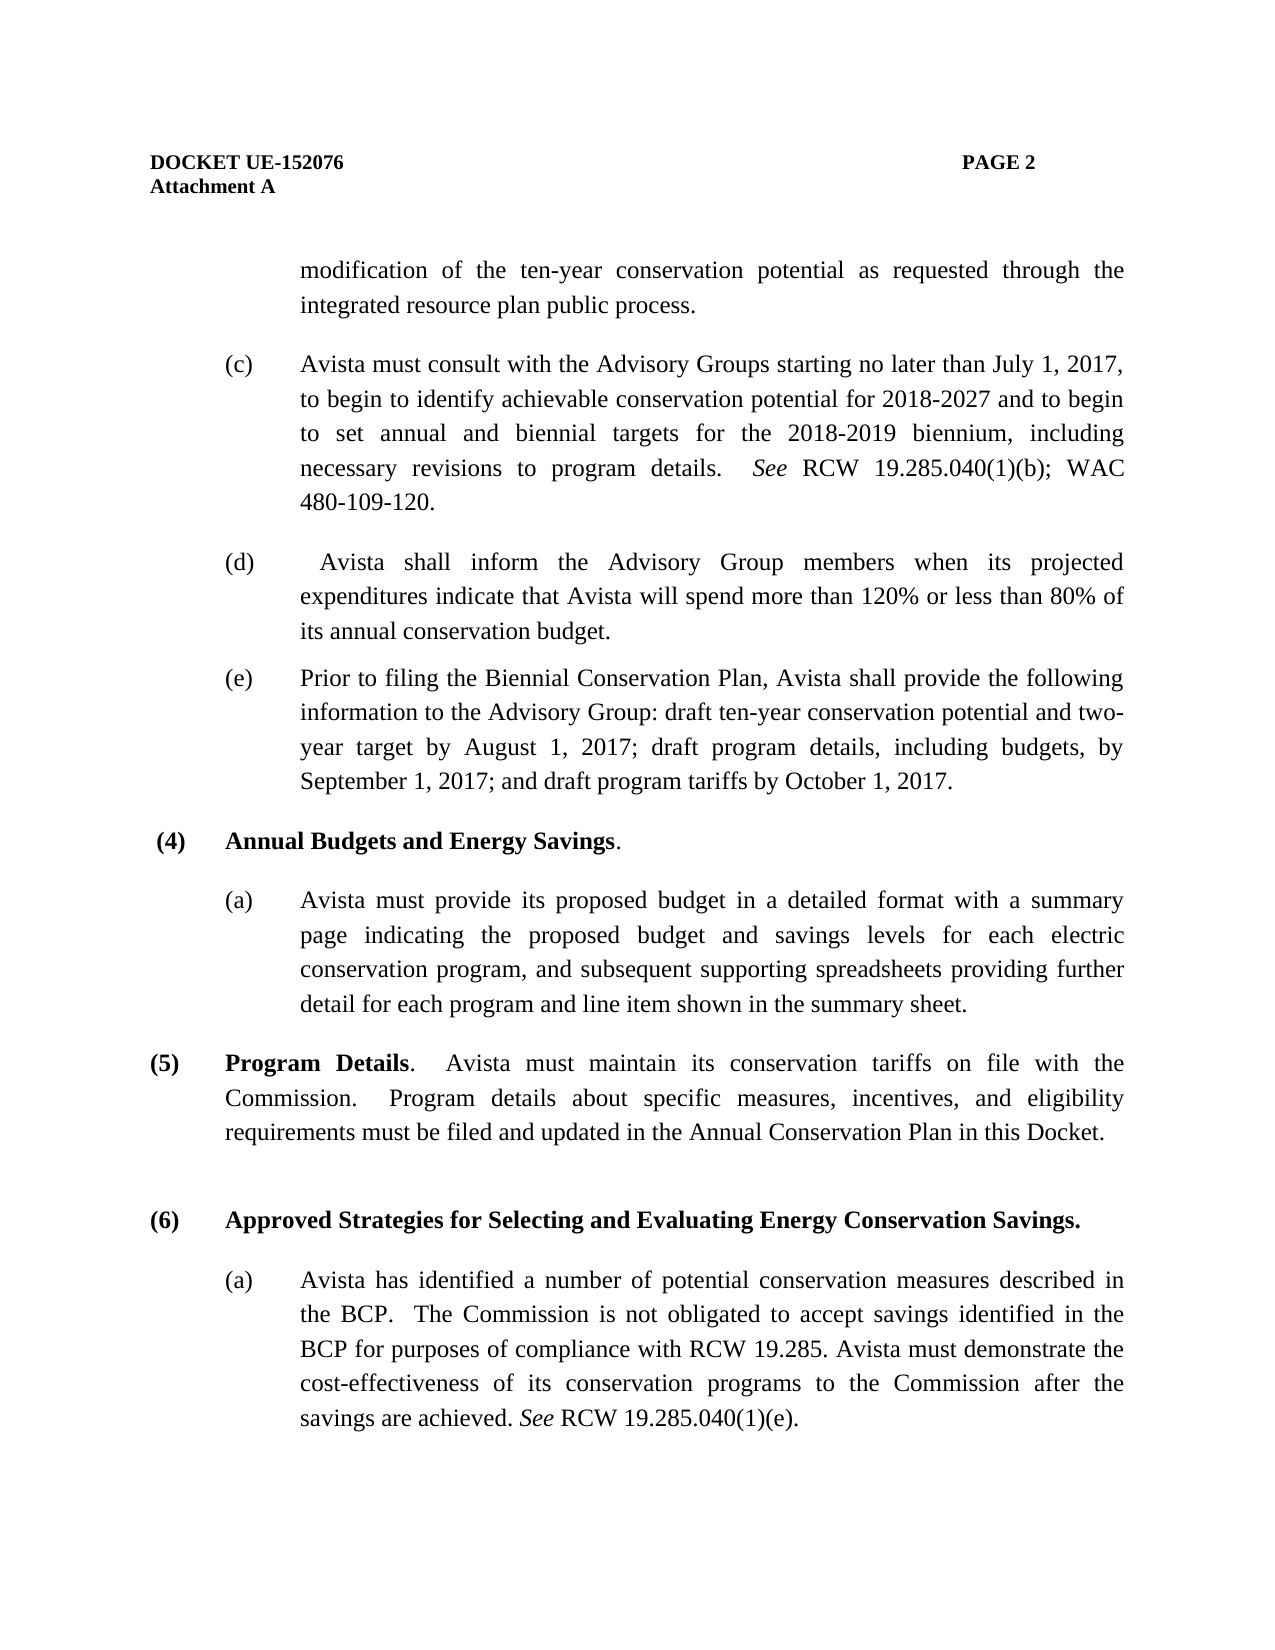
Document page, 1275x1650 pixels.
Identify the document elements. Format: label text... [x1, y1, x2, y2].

text (e) Prior to filing the Biennial Conservation Plan, Avista shall provide the following information to the Advisory Group: draft ten-year conservation potential and two-year target by August 1, 2017; draft program details, including budgets, by September 1, 2017; and draft program tariffs by October 1, 2017. [225, 663, 1125, 795]
text (a) Avista must provide its proposed budget in a detailed format with a summary page indicating the proposed budget and savings levels for each electric conservation program, and subsequent supporting spreadsheets providing further detail for each program and line item shown in the summary sheet. [225, 885, 1125, 1017]
text (c) Avista must consult with the Advisory Groups starting no later than July 1, 2017, to begin to identify achievable conservation potential for 2018-2027 and to begin to set annual and biennial targets for the 2018-2019 biennium, including necessary revisions to program details. See RCW 19.285.040(1)(b); WAC 480-109-120. [225, 349, 1125, 516]
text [225, 256, 1125, 319]
text (5) Program Details. Avista must maintain its conservation tariffs on file with the Commission. Program details about specific measures, incentives, and eligibility requirements must be filed and updated in the Annual Conservation Plan in this Docket. [150, 1048, 1125, 1146]
text (6) Approved Strategies for Selecting and Evaluating Energy Conservation Savings. [150, 1205, 1125, 1234]
text (4) Annual Budgets and Energy Savings. [150, 826, 1125, 854]
text (a) Avista has identified a number of potential conservation measures described in the BCP. The Commission is not obligated to accept savings identified in the BCP for purposes of compliance with RCW 19.285. Avista must demonstrate the cost-effectiveness of its conservation programs to the Commission after the savings are achieved. See RCW 19.285.040(1)(e). [225, 1265, 1125, 1432]
text (d) Avista shall inform the Advisory Group members when its projected expenditures indicate that Avista will spend more than 120% or less than 80% of its annual conservation budget. [225, 547, 1125, 645]
